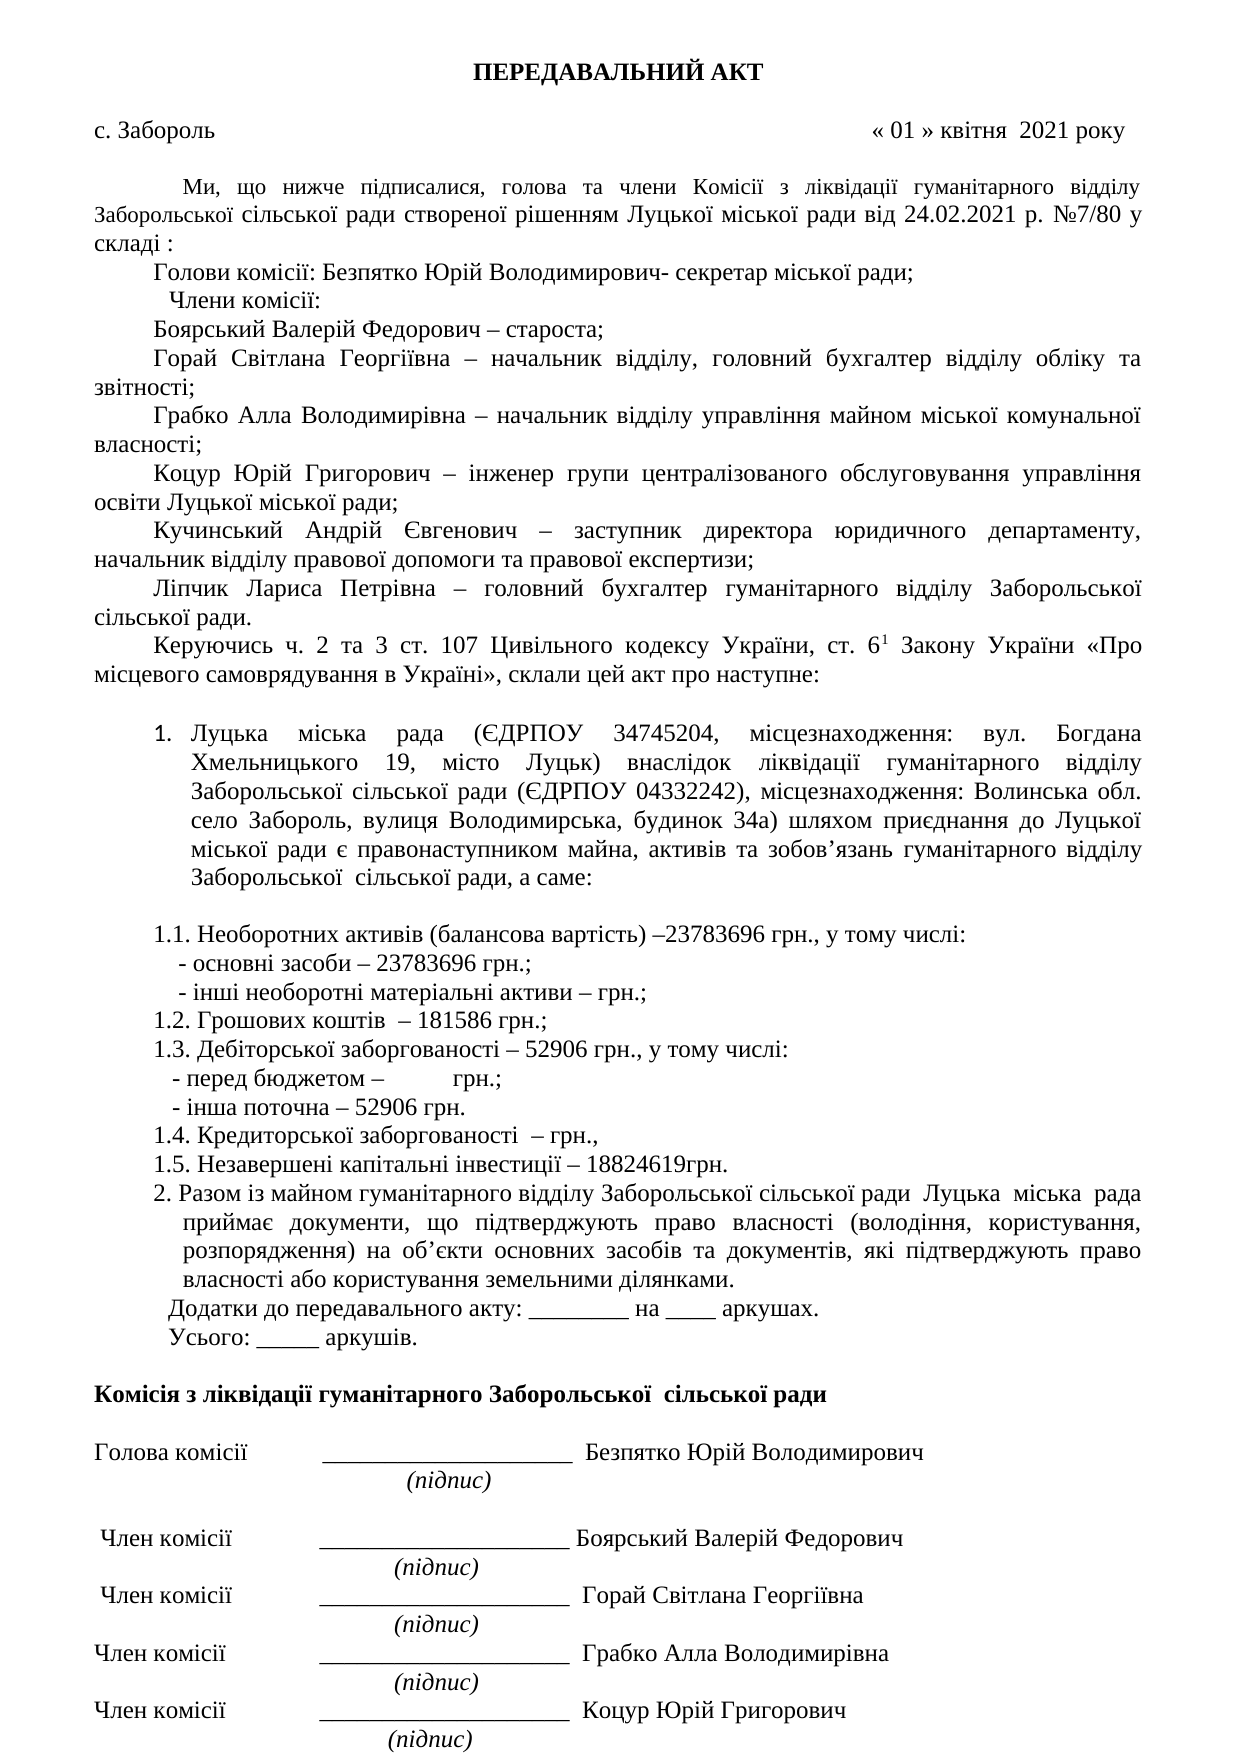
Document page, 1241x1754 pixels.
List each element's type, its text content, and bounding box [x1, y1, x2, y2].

table_header ПЕРЕДАВАЛЬНИЙ АКТ с. Забороль « 01 » квітня 2021 року Ми, що нижче підписалися, голова та члени Комісії з ліквідації гуманітарного відділу Заборольської сільської ради створеної рішенням Луцької міської ради від 24.02.2021 р. №7/80 у складі : Голови комісії: Безпятко Юрій Володимирович- секретар міської ради; Члени комісії: Боярський Валерій Федорович – староста; Горай Світлана Георгіївна – начальник відділу, головний бухгалтер відділу обліку та звітності; Грабко Алла Володимирівна – начальник відділу управління майном міської комунальної власності; Коцур Юрій Григорович – інженер групи централізованого обслуговування управління освіти Луцької міської ради; Кучинський Андрій Євгенович – заступник директора юридичного департаменту, начальник відділу правової допомоги та правової експертизи; Ліпчик Лариса Петрівна – головний бухгалтер гуманітарного відділу Заборольської сільської ради. Керуючись ч. 2 та 3 ст. 107 Цивільного кодексу України, ст. 61 Закону України «Про місцевого самоврядування в Україні», склали цей акт про наступне: Луцька міська рада (ЄДРПОУ 34745204, місцезнаходження: вул. Богдана Хмельницького 19, місто Луцьк) внаслідок ліквідації гуманітарного відділу Заборольської сільської ради (ЄДРПОУ 04332242), місцезнаходження: Волинська обл. село Забороль, вулиця Володимирська, будинок 34а) шляхом приєднання до Луцької міської ради є правонаступником майна, активів та зобов’язань гуманітарного відділу Заборольської сільської ради, а саме: 1.1. Необоротних активів (балансова вартість) –23783696 грн., у тому числі: - основні засоби – 23783696 грн.; - інші необоротні матеріальні активи – грн.; 1.2. Грошових коштів – 181586 грн.; 1.3. Дебіторської заборгованості – 52906 грн., у тому числі: - перед бюджетом – грн.; - інша поточна – 52906 грн. 1.4. Кредиторської заборгованості – грн., 1.5. Незавершені капітальні інвестиції – 18824619грн. 2. Разом із майном гуманітарного відділу Заборольської сільської ради Луцька міська рада приймає документи, що підтверджують право власності (володіння, користування, розпорядження) на об’єкти основних засобів та документів, які підтверджують право власності або користування земельними ділянками. Додатки до передавального акту: ________ на ____ аркушах. Усього: _____ аркушів. Комісія з ліквідації гуманітарного Заборольської сільської ради Голова комісії ____________________ Безпятко Юрій Володимирович (підпис) Член комісії ____________________ Боярський Валерій Федорович (підпис) Член комісії ____________________ Горай Світлана Георгіївна (підпис) Член комісії ____________________ Грабко Алла Володимирівна (підпис) Член комісії ____________________ Коцур Юрій Григорович (підпис) Член комісії ____________________ Кучинський Андрій Євгенович (підпис) Член комісії ____________________ Ліпчик Лариса Петрівна [83, 0, 1153, 1754]
